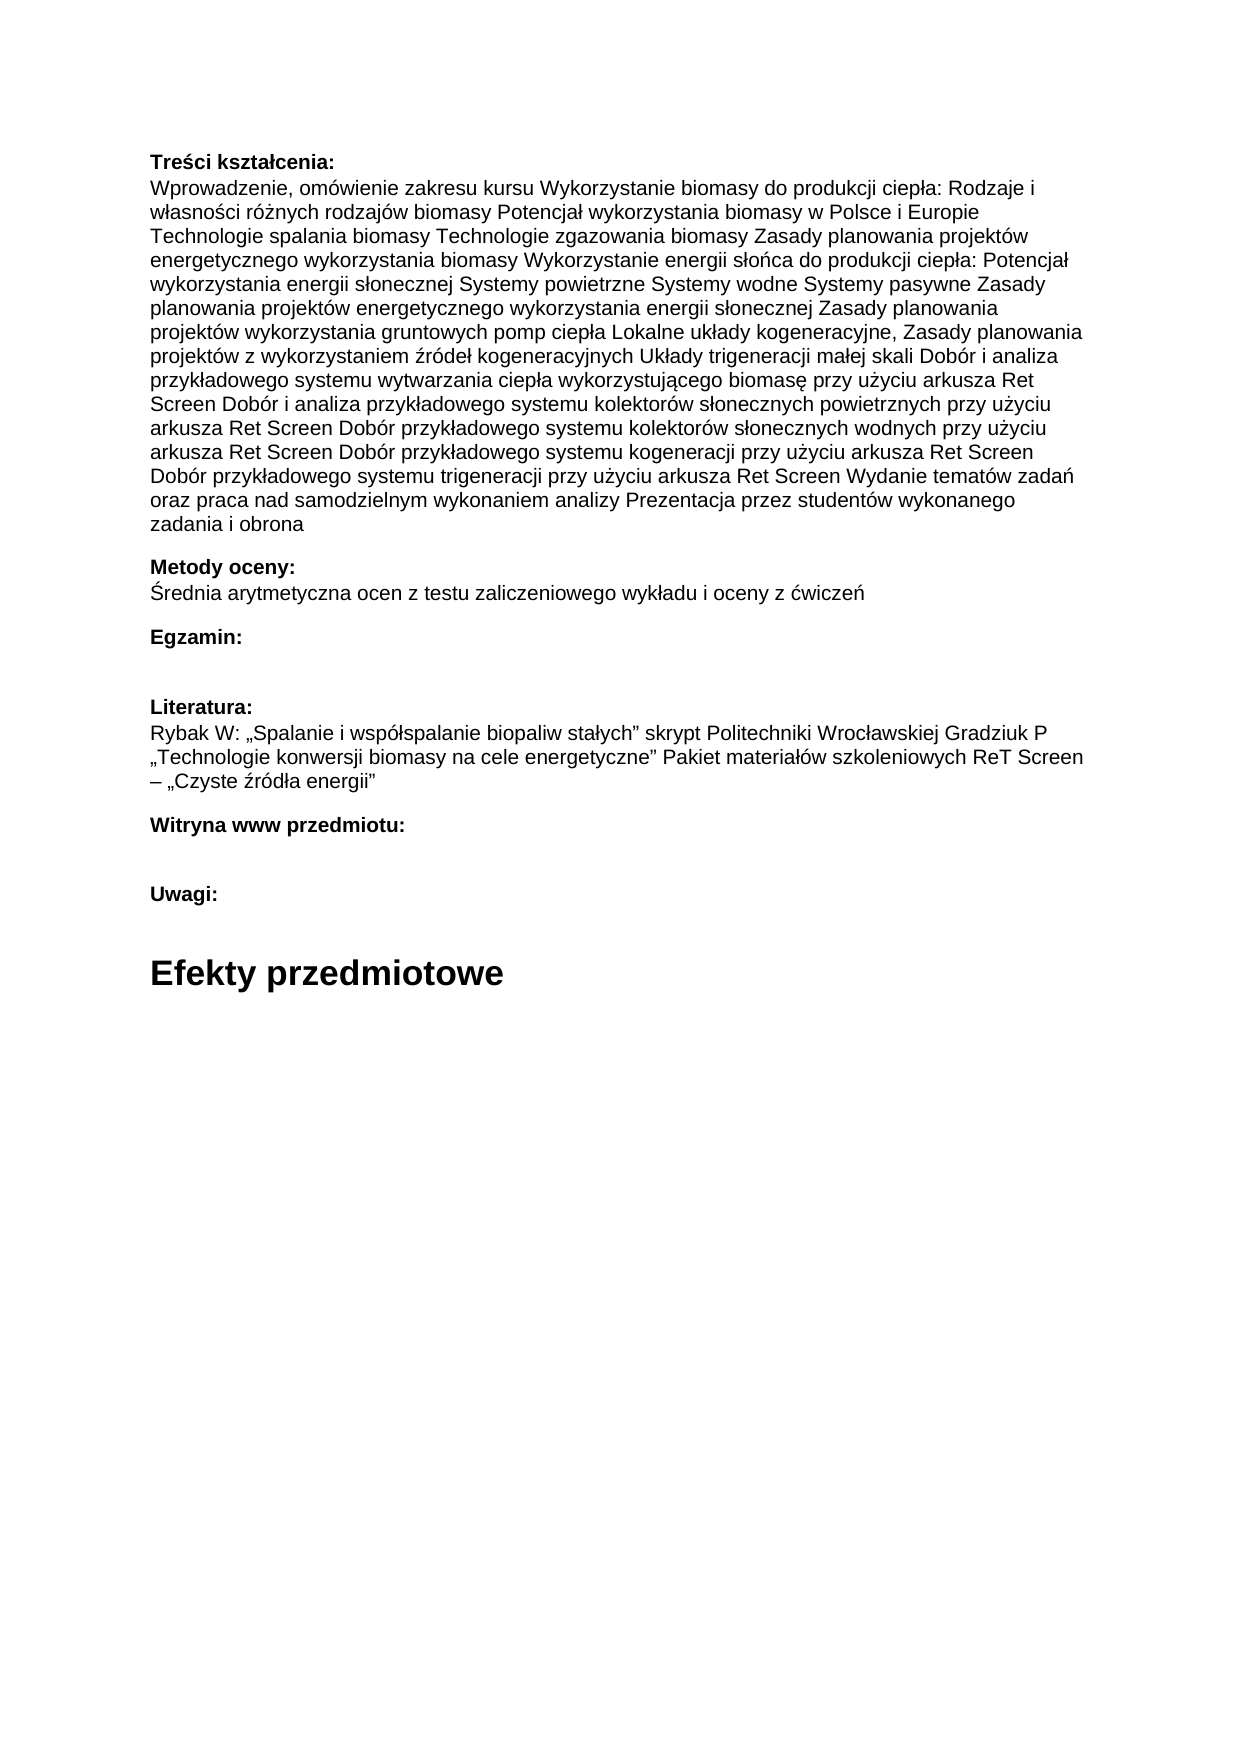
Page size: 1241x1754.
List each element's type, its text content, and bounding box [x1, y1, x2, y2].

text Uwagi: [150, 882, 1090, 906]
text Średnia arytmetyczna ocen z testu zaliczeniowego wykładu i oceny z ćwiczeń [150, 581, 1090, 605]
subtitle Efekty przedmiotowe [150, 952, 1090, 993]
text Literatura: [150, 695, 1090, 719]
text Treści kształcenia: [150, 150, 1090, 174]
text Rybak W: „Spalanie i współspalanie biopaliw stałych” skrypt Politechniki Wrocławskiej Gradziuk P „Technologie konwersji biomasy na cele energetyczne” Pakiet materiałów szkoleniowych ReT Screen – „Czyste źródła energii” [150, 721, 1090, 793]
text Wprowadzenie, omówienie zakresu kursu Wykorzystanie biomasy do produkcji ciepła: Rodzaje i własności różnych rodzajów biomasy Potencjał wykorzystania biomasy w Polsce i Europie Technologie spalania biomasy Technologie zgazowania biomasy Zasady planowania projektów energetycznego wykorzystania biomasy Wykorzystanie energii słońca do produkcji ciepła: Potencjał wykorzystania energii słonecznej Systemy powietrzne Systemy wodne Systemy pasywne Zasady planowania projektów energetycznego wykorzystania energii słonecznej Zasady planowania projektów wykorzystania gruntowych pomp ciepła Lokalne układy kogeneracyjne, Zasady planowania projektów z wykorzystaniem źródeł kogeneracyjnych Układy trigeneracji małej skali Dobór i analiza przykładowego systemu wytwarzania ciepła wykorzystującego biomasę przy użyciu arkusza Ret Screen Dobór i analiza przykładowego systemu kolektorów słonecznych powietrznych przy użyciu arkusza Ret Screen Dobór przykładowego systemu kolektorów słonecznych wodnych przy użyciu arkusza Ret Screen Dobór przykładowego systemu kogeneracji przy użyciu arkusza Ret Screen Dobór przykładowego systemu trigeneracji przy użyciu arkusza Ret Screen Wydanie tematów zadań oraz praca nad samodzielnym wykonaniem analizy Prezentacja przez studentów wykonanego zadania i obrona [150, 176, 1090, 535]
text Witryna www przedmiotu: [150, 812, 1090, 836]
text Metody oceny: [150, 555, 1090, 579]
text Egzamin: [150, 625, 1090, 649]
